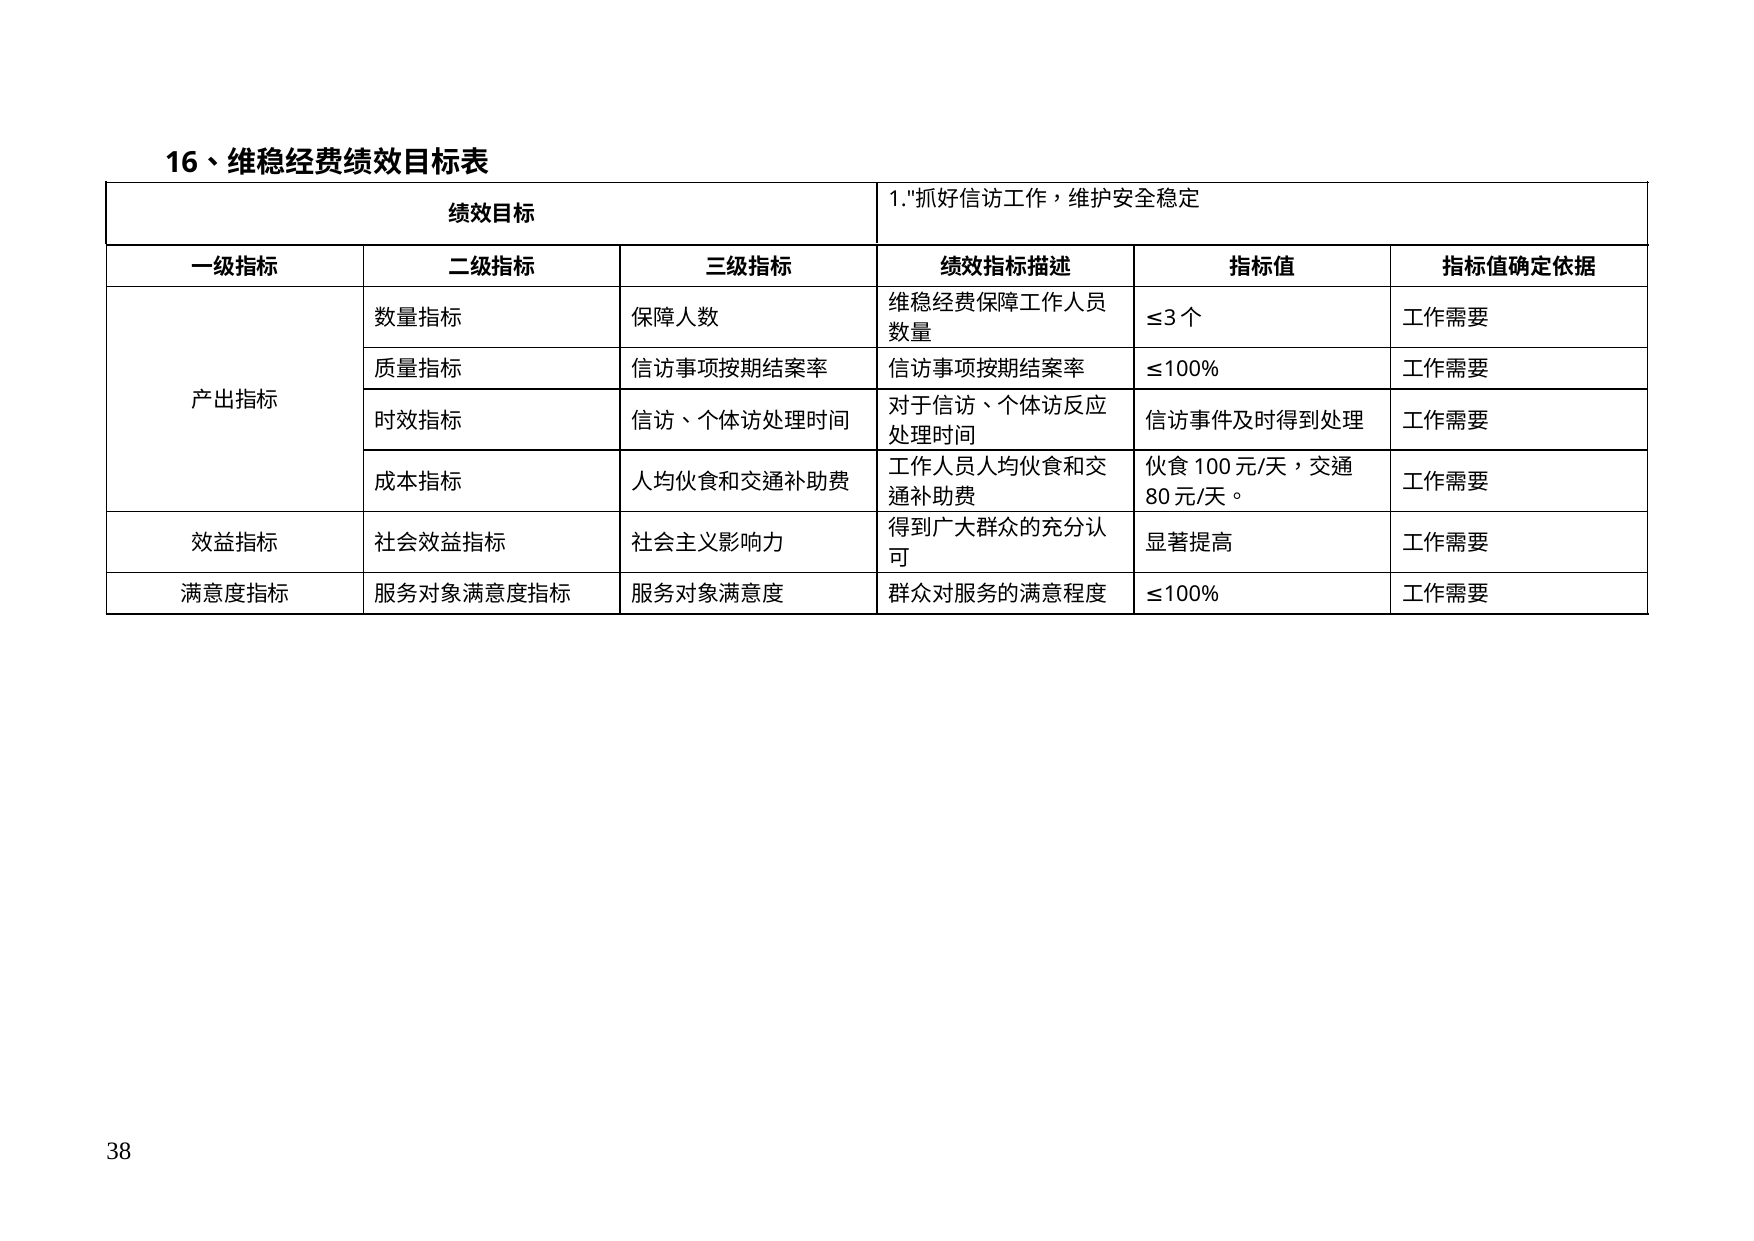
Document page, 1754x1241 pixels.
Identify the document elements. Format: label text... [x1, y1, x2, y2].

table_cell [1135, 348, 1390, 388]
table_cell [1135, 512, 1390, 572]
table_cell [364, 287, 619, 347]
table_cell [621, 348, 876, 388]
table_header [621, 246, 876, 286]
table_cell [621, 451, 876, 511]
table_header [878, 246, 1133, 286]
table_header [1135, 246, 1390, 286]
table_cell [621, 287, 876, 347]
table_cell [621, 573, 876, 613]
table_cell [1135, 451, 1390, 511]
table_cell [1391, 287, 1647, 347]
text 16、维稳经费绩效目标表 [106, 142, 1648, 181]
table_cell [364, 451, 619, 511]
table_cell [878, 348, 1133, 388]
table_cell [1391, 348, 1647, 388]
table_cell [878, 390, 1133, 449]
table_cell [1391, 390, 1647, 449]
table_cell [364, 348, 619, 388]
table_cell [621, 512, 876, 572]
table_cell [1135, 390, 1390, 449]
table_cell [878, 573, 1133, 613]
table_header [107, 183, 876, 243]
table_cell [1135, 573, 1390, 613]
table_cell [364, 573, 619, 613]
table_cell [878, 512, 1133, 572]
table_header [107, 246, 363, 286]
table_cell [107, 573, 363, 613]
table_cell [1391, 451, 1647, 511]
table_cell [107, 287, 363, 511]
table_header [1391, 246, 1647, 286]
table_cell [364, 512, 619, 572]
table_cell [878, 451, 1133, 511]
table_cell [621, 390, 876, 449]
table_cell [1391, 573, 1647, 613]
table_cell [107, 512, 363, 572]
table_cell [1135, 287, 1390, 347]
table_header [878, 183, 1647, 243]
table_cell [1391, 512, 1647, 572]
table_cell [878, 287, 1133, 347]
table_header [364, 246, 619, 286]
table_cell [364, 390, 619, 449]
